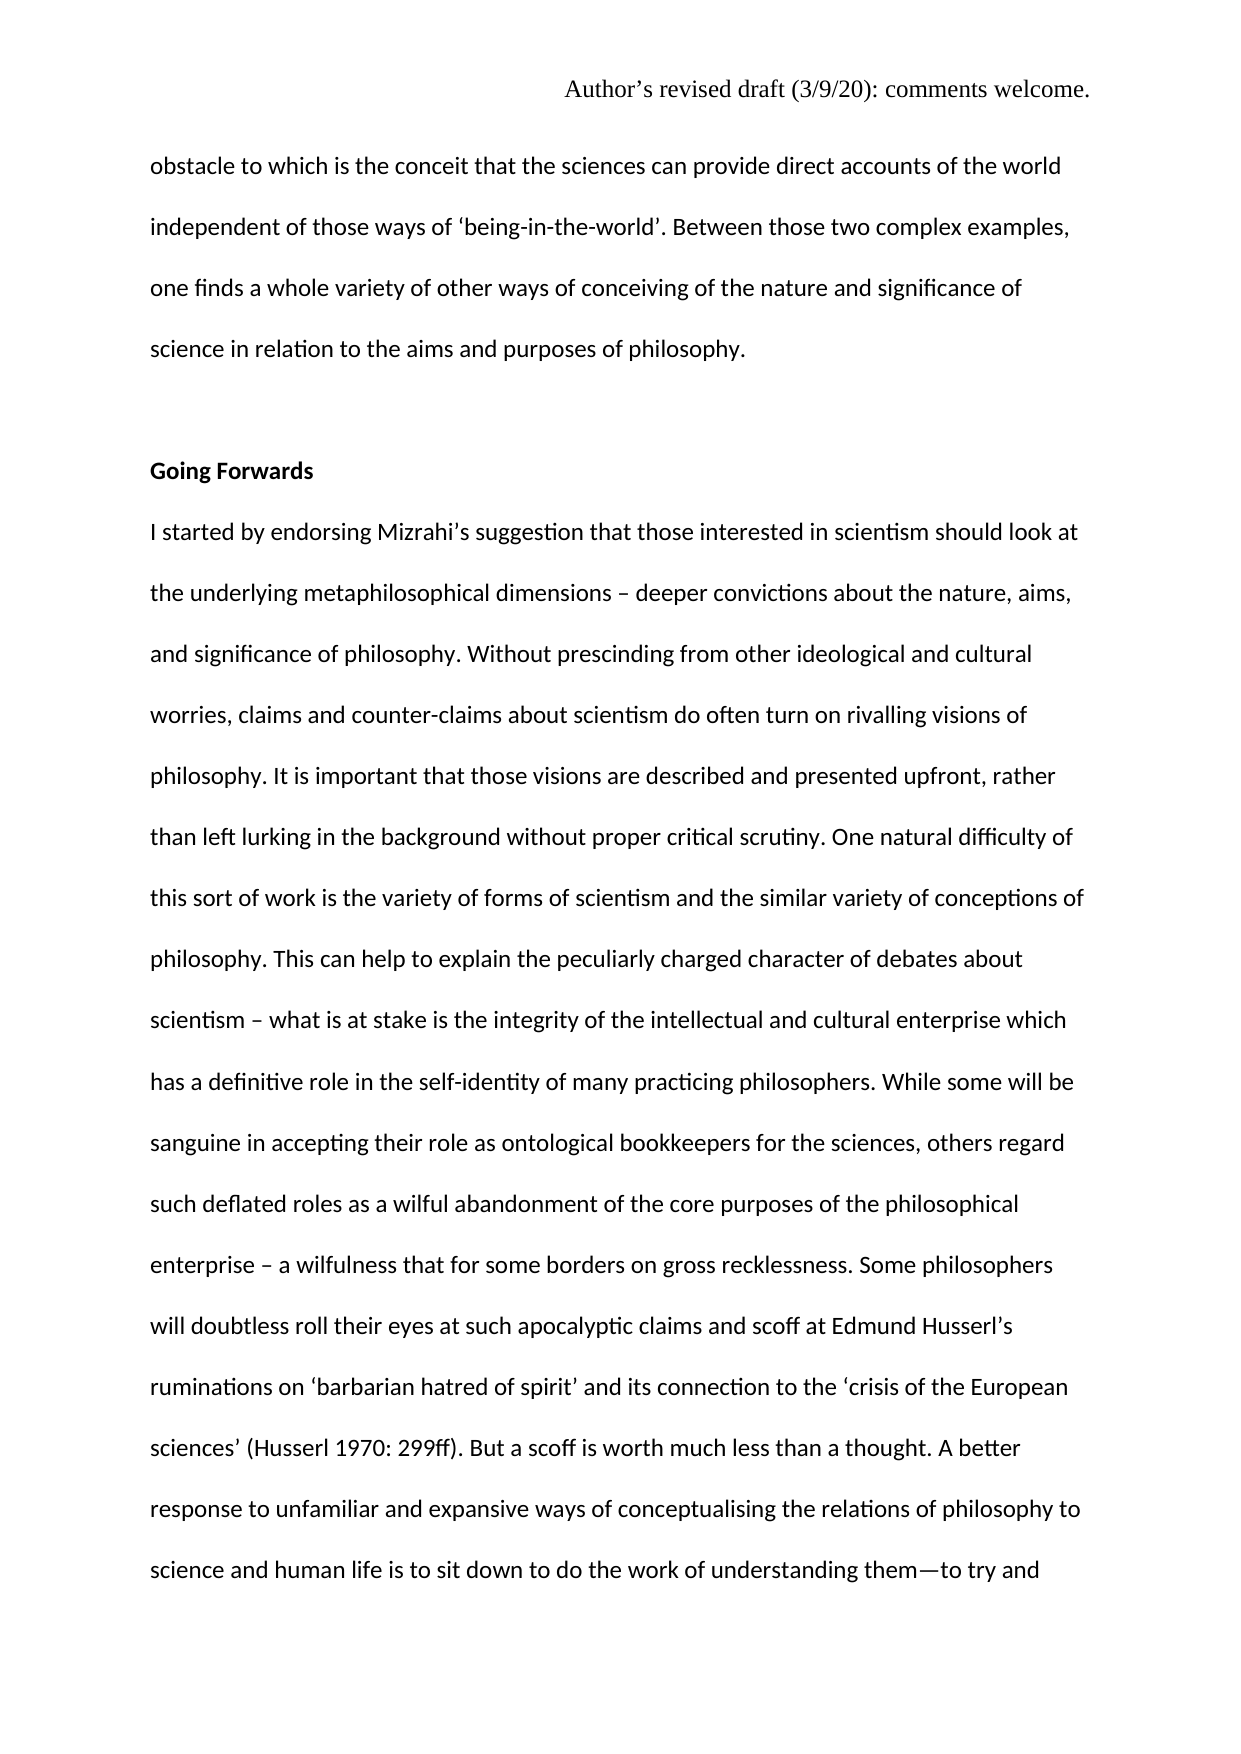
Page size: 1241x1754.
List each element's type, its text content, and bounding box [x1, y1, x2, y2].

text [150, 150, 1090, 364]
text Going Forwards [150, 455, 1090, 486]
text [150, 516, 1090, 1584]
